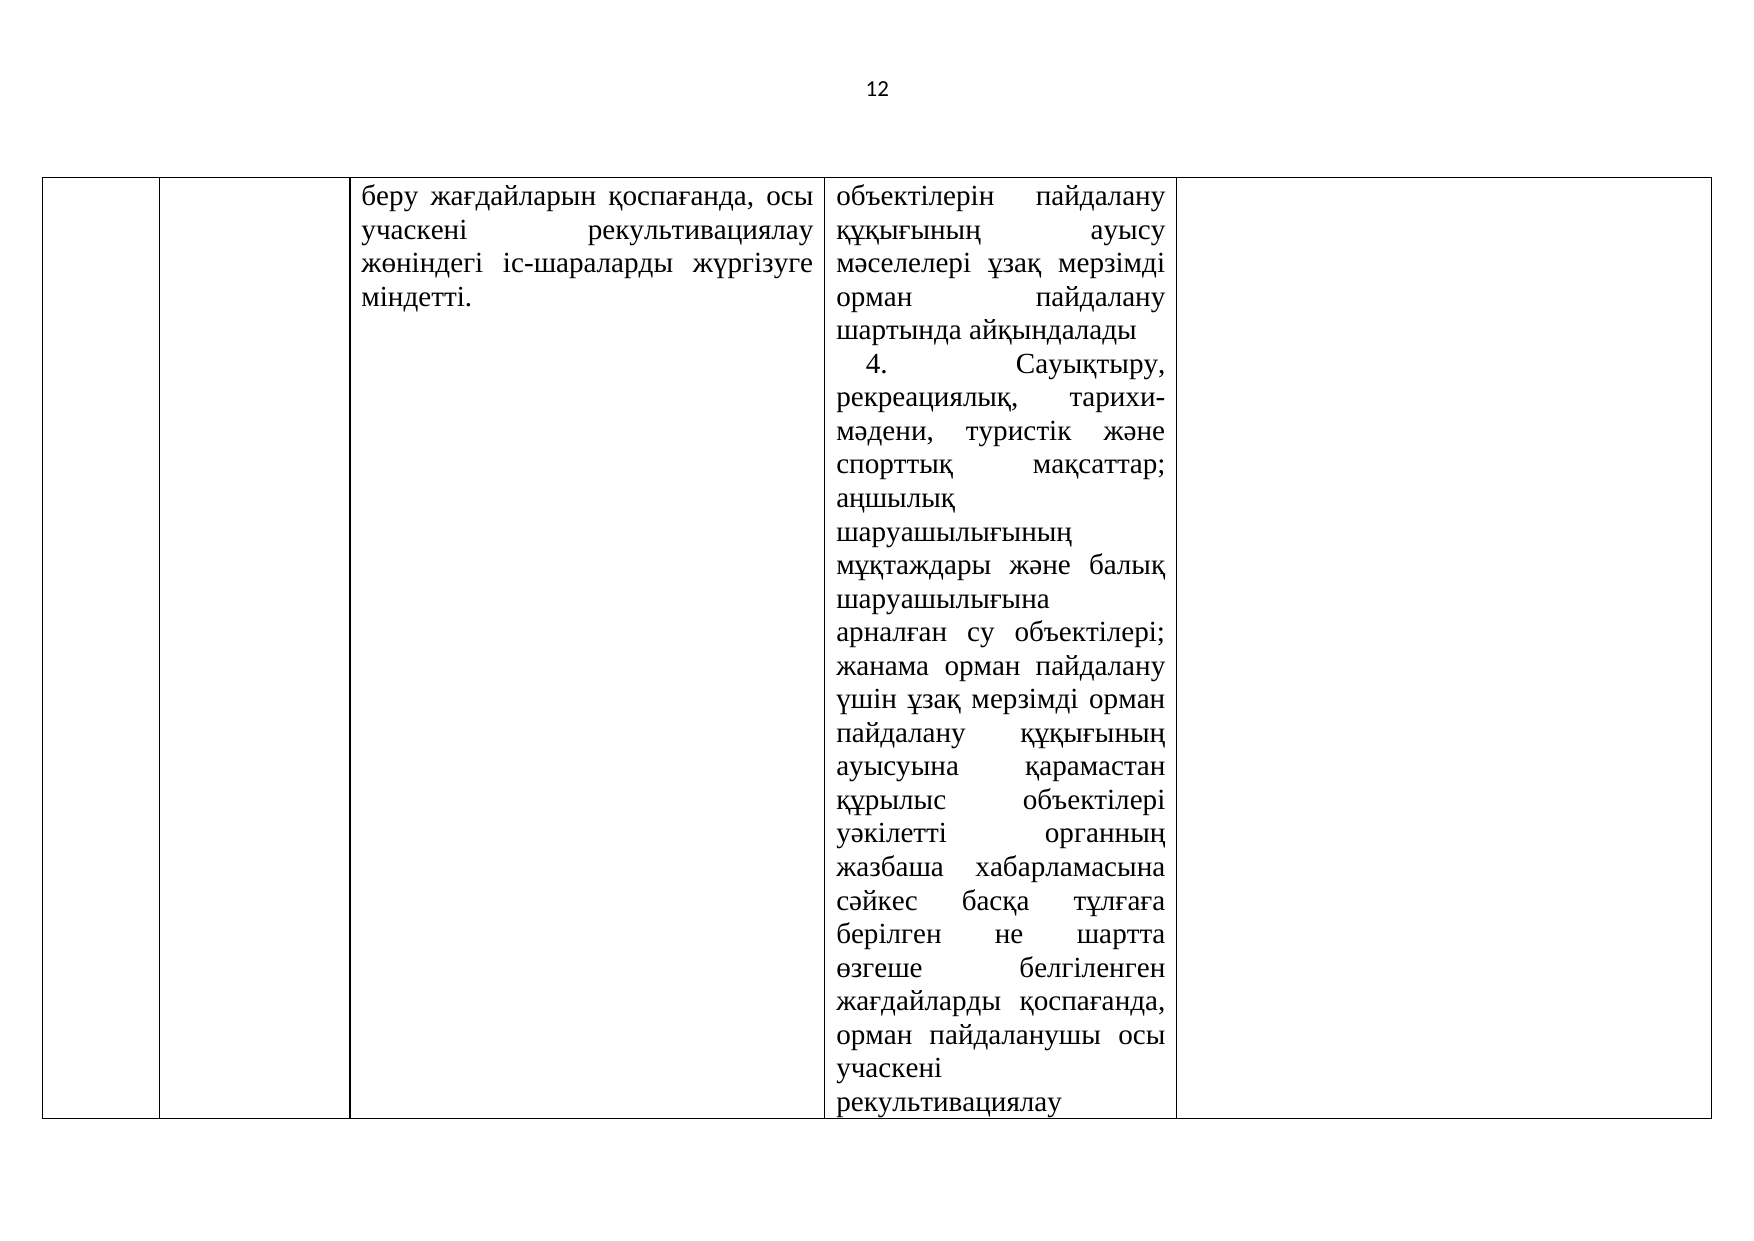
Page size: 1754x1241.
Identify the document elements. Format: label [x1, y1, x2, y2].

table_cell [160, 178, 349, 1117]
table_cell [825, 178, 1176, 1117]
table_cell [1177, 178, 1711, 1117]
table_cell [43, 178, 159, 1117]
table_cell [351, 178, 824, 1117]
